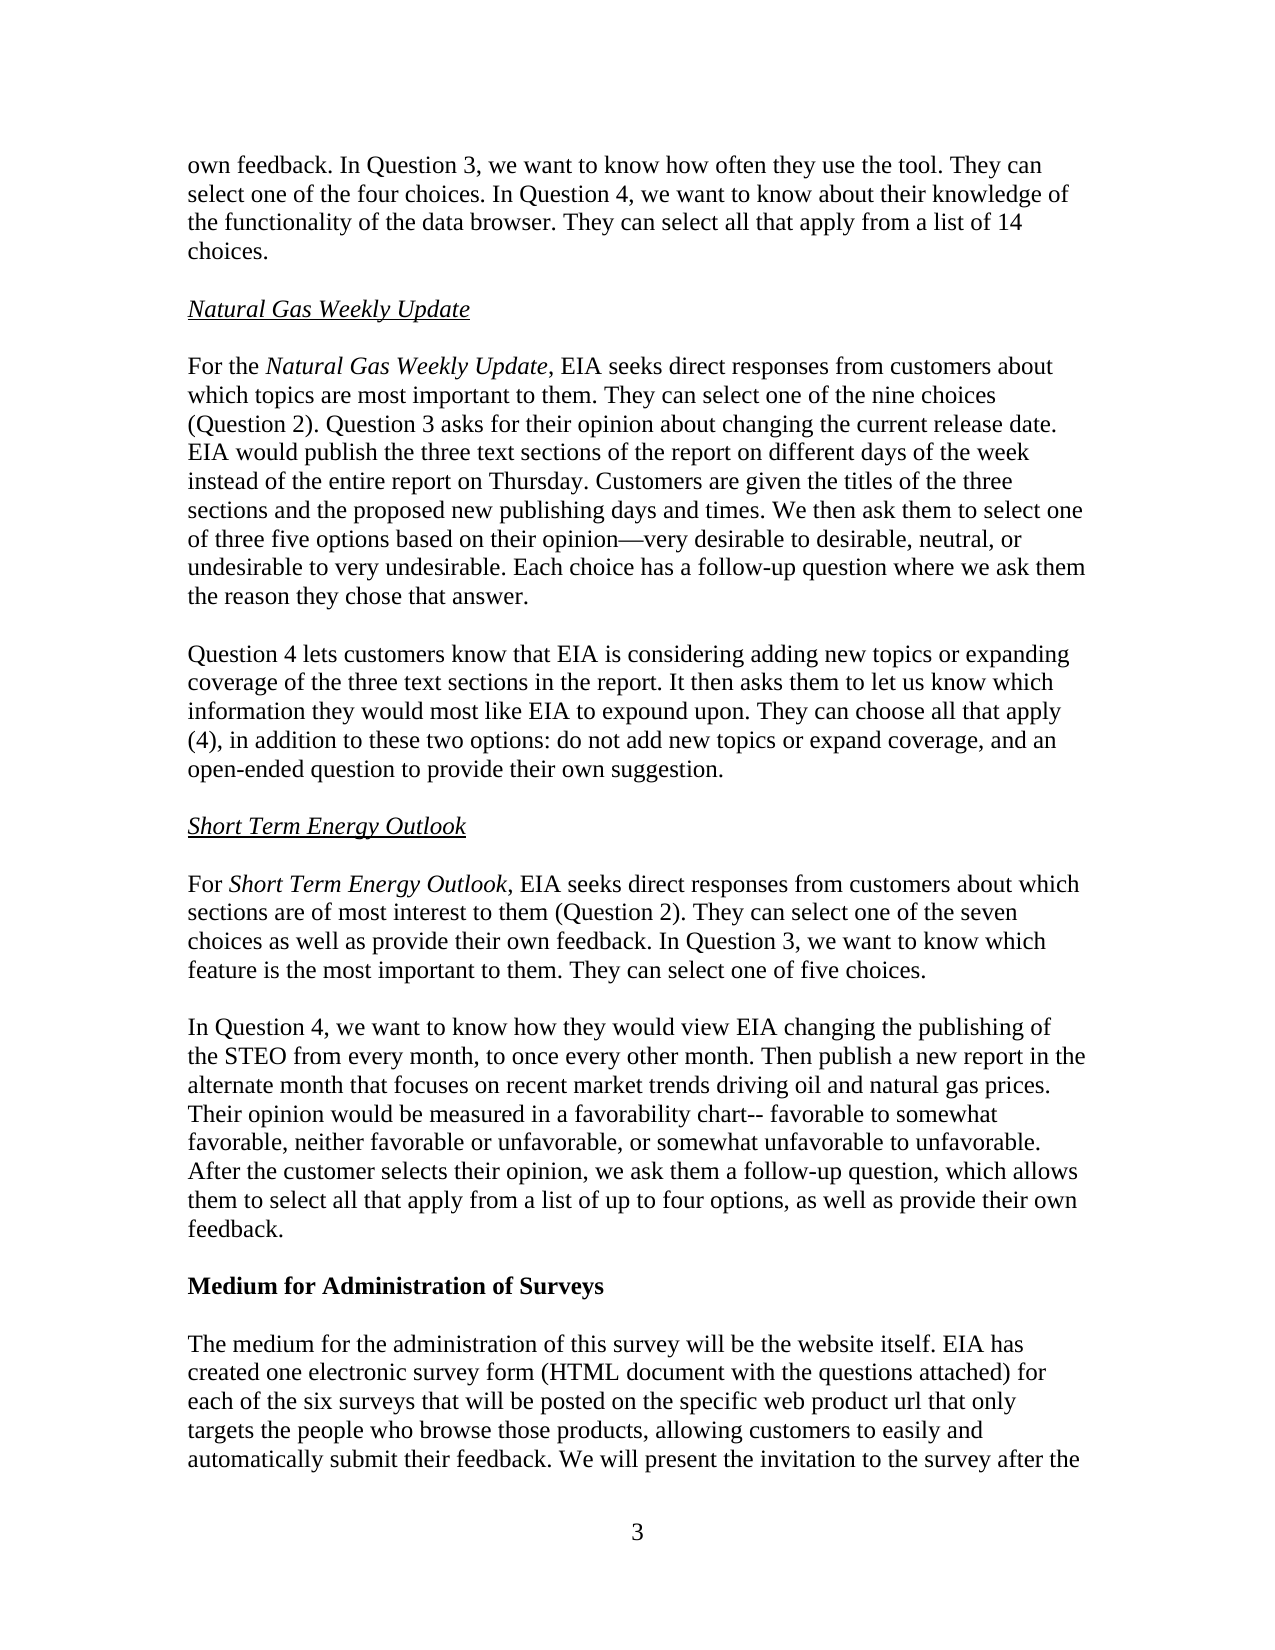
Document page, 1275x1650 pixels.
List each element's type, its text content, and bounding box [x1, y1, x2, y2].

text For the Natural Gas Weekly Update, EIA seeks direct responses from customers about which topics are most important to them. They can select one of the nine choices (Question 2). Question 3 asks for their opinion about changing the current release date. EIA would publish the three text sections of the report on different days of the week instead of the entire report on Thursday. Customers are given the titles of the three sections and the proposed new publishing days and times. We then ask them to select one of three five options based on their opinion—very desirable to desirable, neutral, or undesirable to very undesirable. Each choice has a follow-up question where we ask them the reason they chose that answer. [187, 351, 1087, 610]
text Medium for Administration of Surveys [187, 1271, 1087, 1300]
text Question 4 lets customers know that EIA is considering adding new topics or expanding coverage of the three text sections in the report. It then asks them to let us know which information they would most like EIA to expound upon. They can choose all that apply (4), in addition to these two options: do not add new topics or expand coverage, and an open-ended question to provide their own suggestion. [187, 639, 1087, 782]
text Natural Gas Weekly Update [187, 294, 1087, 322]
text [187, 150, 1087, 265]
text Short Term Energy Outlook [187, 811, 1087, 840]
text In Question 4, we want to know how they would view EIA changing the publishing of the STEO from every month, to once every other month. Then publish a new report in the alternate month that focuses on recent market trends driving oil and natural gas prices. Their opinion would be measured in a favorability chart-- favorable to somewhat favorable, neither favorable or unfavorable, or somewhat unfavorable to unfavorable. After the customer selects their opinion, we ask them a follow-up question, which allows them to select all that apply from a list of up to four options, as well as provide their own feedback. [187, 1012, 1087, 1242]
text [187, 1329, 1087, 1472]
text For Short Term Energy Outlook, EIA seeks direct responses from customers about which sections are of most interest to them (Question 2). They can select one of the seven choices as well as provide their own feedback. In Question 3, we want to know which feature is the most important to them. They can select one of five choices. [187, 869, 1087, 984]
